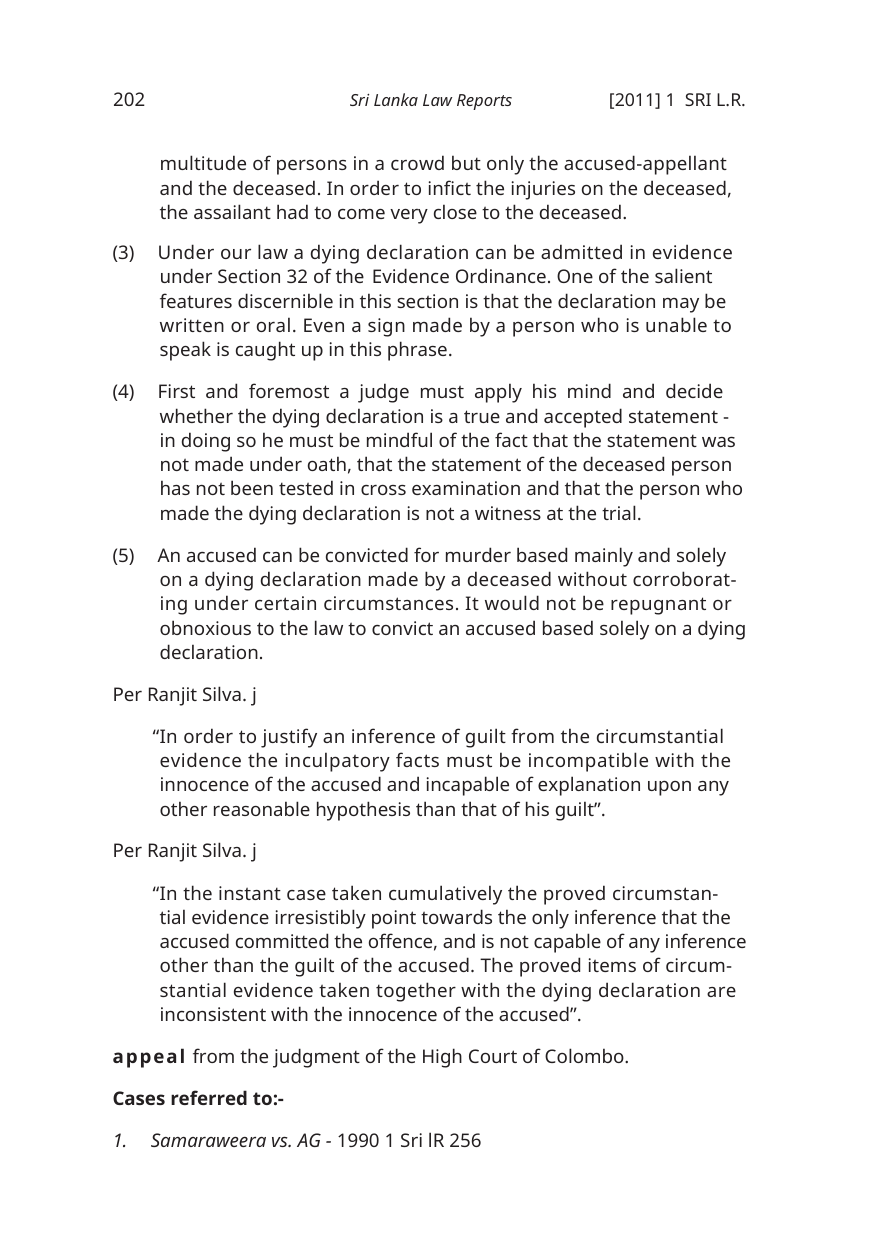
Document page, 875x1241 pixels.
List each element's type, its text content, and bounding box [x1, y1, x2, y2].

text the assailant had to come very close to the deceased. [159, 202, 874, 224]
text appeal from the judgment of the High Court of Colombo. [112, 1046, 874, 1068]
text other reasonable hypothesis than that of his guilt”. [159, 798, 874, 820]
text and the deceased. In order to infict the injuries on the deceased, [159, 178, 874, 199]
text Per Ranjit Silva. j [112, 684, 874, 706]
text multitude of persons in a crowd but only the accused-appellant [159, 153, 874, 175]
text “In order to justify an inference of guilt from the circumstantial [112, 726, 874, 748]
text ing under certain circumstances. It would not be repugnant or [159, 593, 874, 615]
text on a dying declaration made by a deceased without corroborat- [159, 569, 874, 591]
text obnoxious to the law to convict an accused based solely on a dying [159, 617, 874, 639]
text (3) Under our law a dying declaration can be admitted in evidence [112, 242, 874, 264]
text (5) An accused can be convicted for murder based mainly and solely [112, 544, 874, 567]
text declaration. [159, 642, 874, 664]
text evidence the inculpatory facts must be incompatible with the [159, 750, 874, 772]
text “In the instant case taken cumulatively the proved circumstan- [112, 882, 874, 904]
text Cases referred to:- [112, 1088, 874, 1110]
text tial evidence irresistibly point towards the only inference that the [159, 907, 874, 929]
text 1. Samaraweera vs. AG - 1990 1 Sri lR 256 [112, 1130, 874, 1152]
text not made under oath, that the statement of the deceased person [159, 454, 874, 476]
text written or oral. Even a sign made by a person who is unable to [159, 315, 874, 337]
text inconsistent with the innocence of the accused”. [159, 1004, 874, 1026]
text other than the guilt of the accused. The proved items of circum- [159, 955, 874, 977]
text under Section 32 of the Evidence Ordinance. One of the salient [159, 266, 874, 288]
text has not been tested in cross examination and that the person who [159, 478, 874, 500]
text 202 Sri Lanka Law Reports [2011] 1 SRI L.R. [113, 87, 874, 111]
text Per Ranjit Silva. j [112, 840, 874, 862]
text in doing so he must be mindful of the fact that the statement was [159, 430, 874, 452]
text speak is caught up in this phrase. [159, 339, 874, 361]
text (4) First and foremost a judge must apply his mind and decide [112, 381, 874, 403]
text innocence of the accused and incapable of explanation upon any [159, 774, 874, 796]
text stantial evidence taken together with the dying declaration are [159, 979, 874, 1001]
text whether the dying declaration is a true and accepted statement - [159, 406, 874, 427]
text made the dying declaration is not a witness at the trial. [159, 503, 874, 524]
text accused committed the offence, and is not capable of any inference [159, 931, 874, 953]
text features discernible in this section is that the declaration may be [159, 291, 874, 313]
